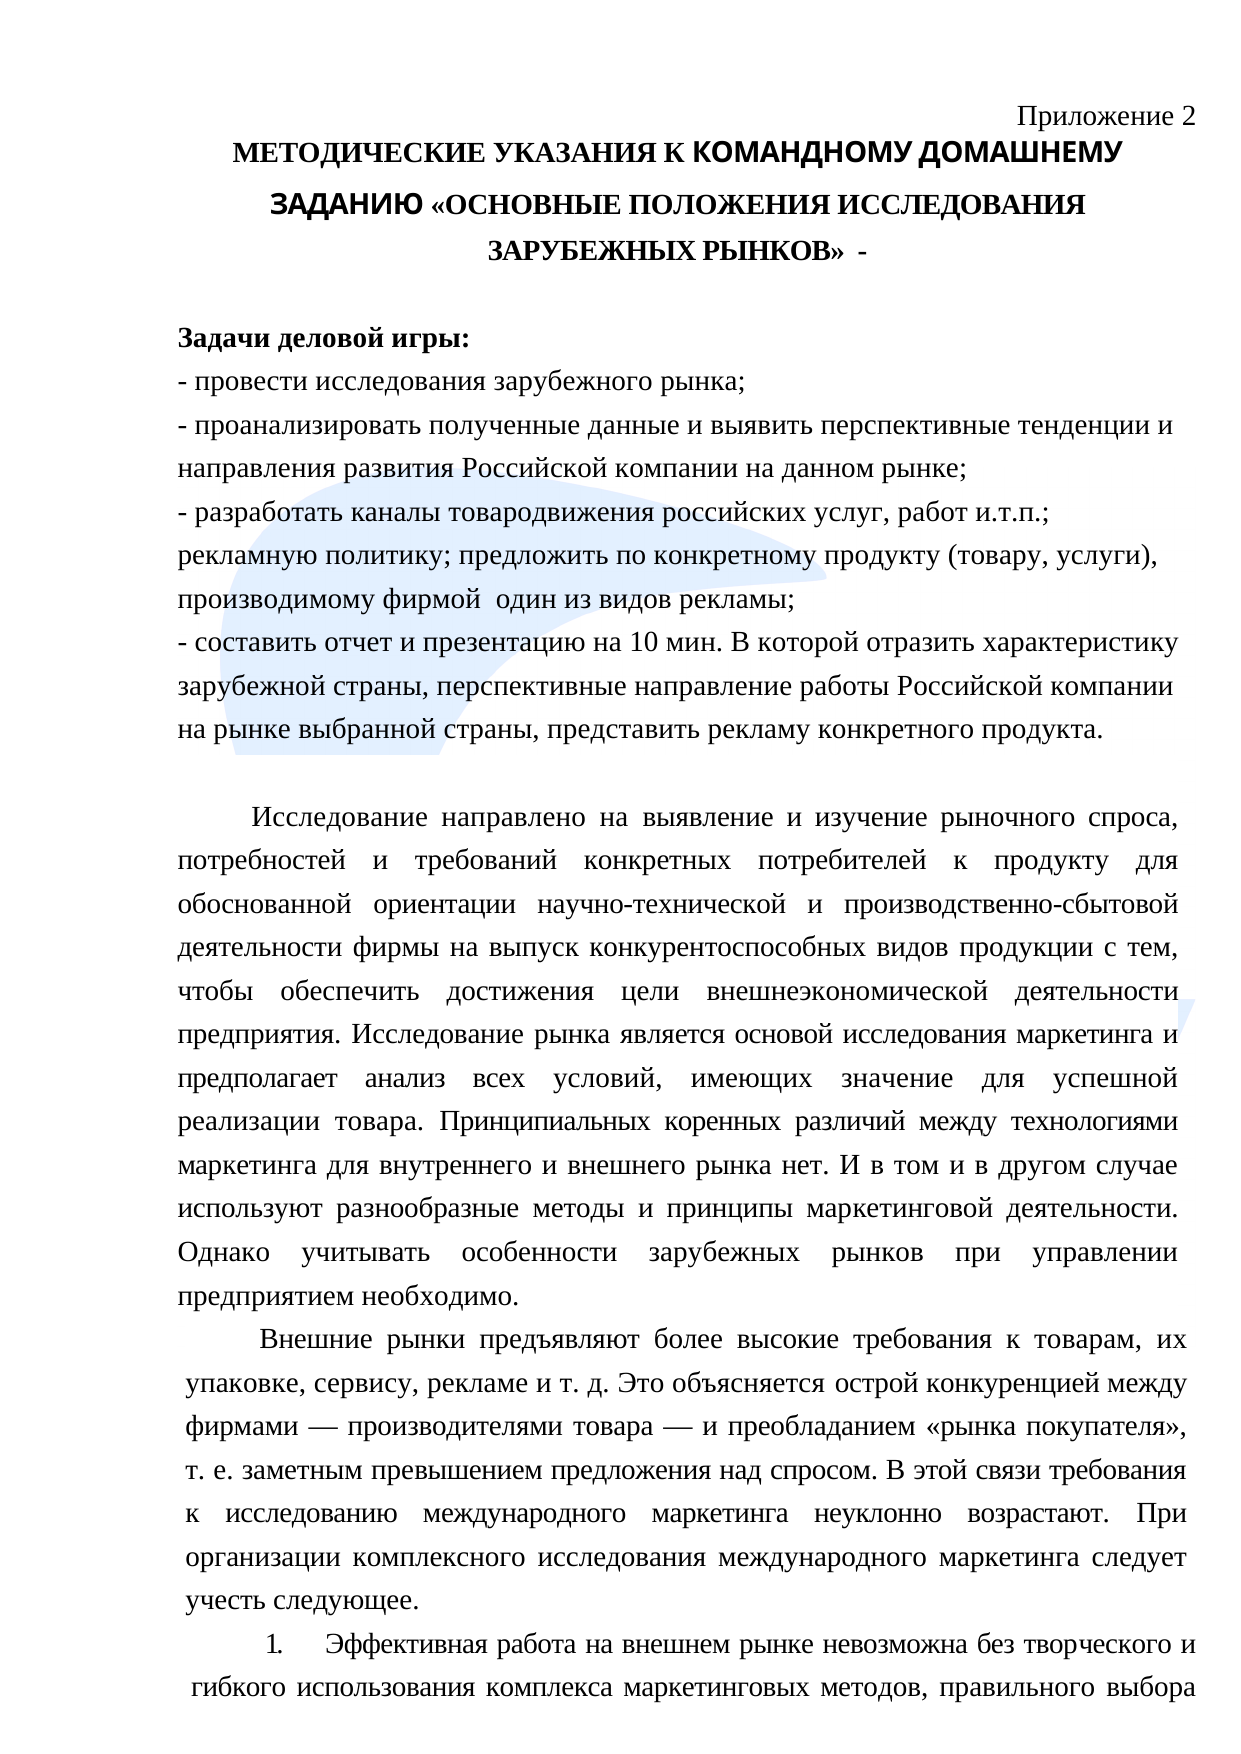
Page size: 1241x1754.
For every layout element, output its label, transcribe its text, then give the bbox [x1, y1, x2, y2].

text Задачи деловой игры: [177, 320, 1196, 353]
text Исследование направлено на выявление и изучение рыночного спроса, потребностей и требований конкретных потребителей к продукту для обоснованной ориентации научно-технической и производственно-сбытовой деятельности фирмы на выпуск конкурентоспособных видов продукции с тем, чтобы обеспечить достижения цели внешнеэкономической деятельности предприятия. Исследование рынка является основой исследования маркетинга и предполагает анализ всех условий, имеющих значение для успешной реализации товара. Принципиальных коренных различий между технологиями маркетинга для внутреннего и внешнего рынка нет. И в том и в другом случае используют разнообразные методы и принципы маркетинговой деятельности. Однако учитывать особенности зарубежных рынков при управлении предприятием необходимо. [177, 799, 1178, 1311]
text - провести исследования зарубежного рынка; [177, 363, 1196, 397]
text - проанализировать полученные данные и выявить перспективные тенденции и направления развития Российской компании на данном рынке; [177, 407, 1196, 484]
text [191, 1626, 1196, 1703]
text Приложение 2 [236, 98, 1196, 131]
text Внешние рынки предъявляют более высокие требования к товарам, их упаковке, сервису, рекламе и т. д. Это объясняется острой конкуренцией между фирмами — производителями товара — и преобладанием «рынка покупателя», т. е. заметным превышением предложения над спросом. В этой связи требования к исследованию международного маркетинга неуклонно возрастают. При организации комплексного исследования международного маркетинга следует учесть следующее. [185, 1321, 1187, 1616]
text - составить отчет и презентацию на 10 мин. В которой отразить характеристику зарубежной страны, перспективные направление работы Российской компании на рынке выбранной страны, представить рекламу конкретного продукта. [177, 624, 1196, 745]
text МЕТОДИЧЕСКИЕ УКАЗАНИЯ К командному домашнему заданию «ОСНОВНЫЕ ПОЛОЖЕНИЯ ИССЛЕДОВАНИЯ ЗАРУБЕЖНЫХ РЫНКОВ» - [177, 131, 1178, 266]
text - разработать каналы товародвижения российских услуг, работ и.т.п.; рекламную политику; предложить по конкретному продукту (товару, услуги), производимому фирмой один из видов рекламы; [177, 494, 1196, 614]
